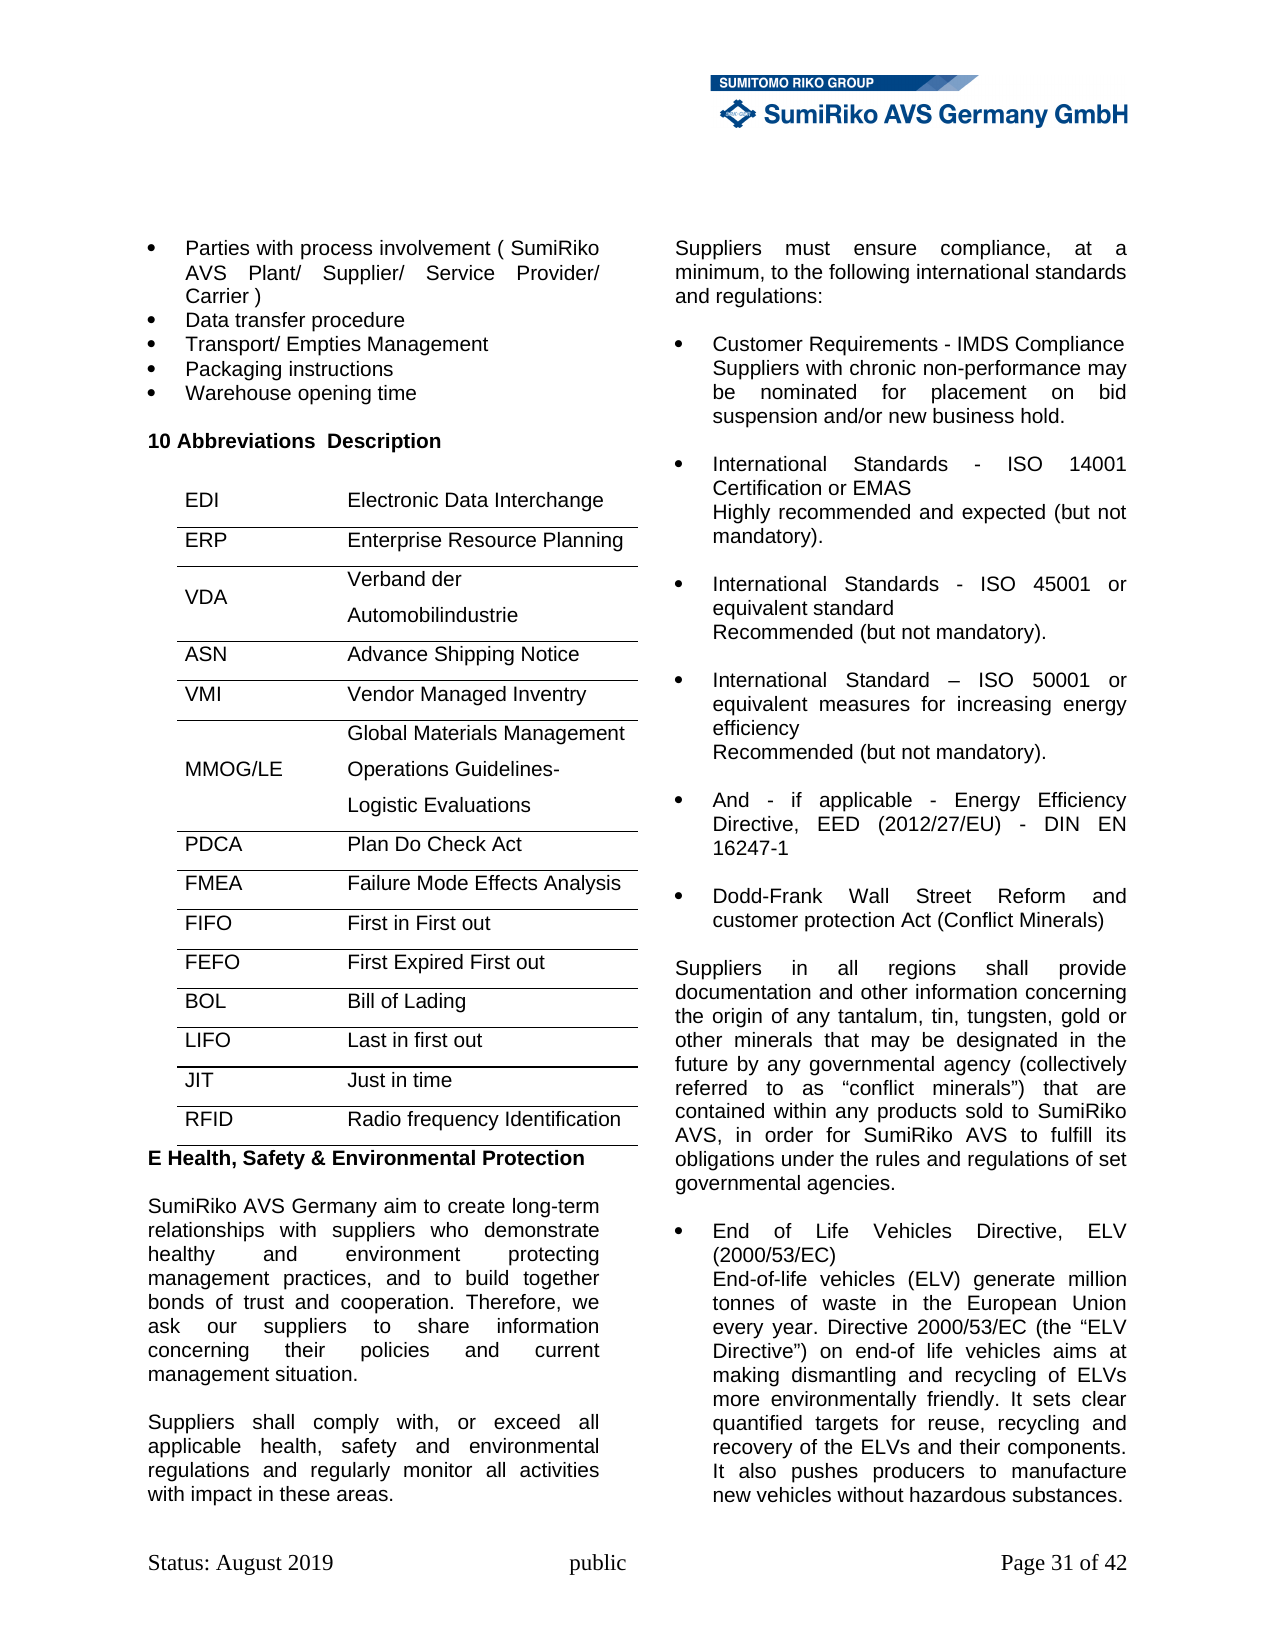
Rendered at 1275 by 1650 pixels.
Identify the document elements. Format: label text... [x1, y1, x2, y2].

text Recommended (but not mandatory). [712, 620, 1127, 644]
text Suppliers shall comply with, or exceed all applicable health, safety and environmental regulations and regularly monitor all activities with impact in these areas. [148, 1409, 600, 1505]
list International Standards - ISO 14001 Certification or EMAS [675, 452, 1127, 500]
table_cell Radio frequency Identification [340, 1107, 638, 1145]
list Dodd-Frank Wall Street Reform and customer protection Act (Conflict Minerals) [675, 884, 1127, 932]
table_cell BOL [177, 989, 340, 1027]
list End of Life Vehicles Directive, ELV (2000/53/EC) [675, 1219, 1127, 1267]
table_cell ERP [177, 528, 340, 566]
picture [710, 75, 1128, 128]
text End-of-life vehicles (ELV) generate million tonnes of waste in the European Union every year. Directive 2000/53/EC (the “ELV Directive”) on end-of life vehicles aims at making dismantling and recycling of ELVs more environmentally friendly. It sets clear quantified targets for reuse, recycling and recovery of the ELVs and their components. It also pushes producers to manufacture new vehicles without hazardous substances. [712, 1267, 1127, 1507]
list Data transfer procedure [148, 308, 600, 332]
text Highly recommended and expected (but not mandatory). [712, 500, 1127, 548]
list Parties with process involvement ( SumiRiko AVS Plant/ Supplier/ Service Provider/ Carrier ) [148, 236, 600, 308]
list Warehouse opening time [148, 380, 600, 404]
text Recommended (but not mandatory). [712, 740, 1127, 764]
table_cell VDA [177, 567, 340, 641]
table_cell Verband der Automobilindustrie [340, 567, 638, 641]
table_cell FEFO [177, 950, 340, 988]
list International Standards - ISO 45001 or equivalent standard [675, 572, 1127, 620]
table_cell Just in time [340, 1068, 638, 1106]
table_cell LIFO [177, 1028, 340, 1066]
table_header EDI [177, 453, 340, 527]
text SumiRiko AVS Germany aim to create long-term relationships with suppliers who demonstrate healthy and environment protecting management practices, and to build together bonds of trust and cooperation. Therefore, we ask our suppliers to share information concerning their policies and current management situation. [148, 1194, 600, 1386]
table_header Electronic Data Interchange [340, 453, 638, 527]
table_cell MMOG/LE [177, 721, 340, 831]
table_cell Last in first out [340, 1028, 638, 1066]
list Customer Requirements - IMDS Compliance [675, 332, 1127, 356]
table_cell First in First out [340, 910, 638, 948]
table_cell Advance Shipping Notice [340, 642, 638, 680]
list Packaging instructions [148, 356, 600, 380]
table_cell Bill of Lading [340, 989, 638, 1027]
table_cell PDCA [177, 832, 340, 870]
table_cell JIT [177, 1068, 340, 1106]
table_cell FMEA [177, 871, 340, 909]
text Suppliers with chronic non-performance may be nominated for placement on bid suspension and/or new business hold. [712, 356, 1127, 428]
subtitle 10 Abbreviations Description [148, 428, 600, 452]
text Suppliers must ensure compliance, at a minimum, to the following international standards and regulations: [675, 236, 1127, 308]
subtitle E Health, Safety & Environmental Protection [148, 1146, 600, 1170]
table_cell VMI [177, 681, 340, 719]
table_cell Enterprise Resource Planning [340, 528, 638, 566]
table_cell First Expired First out [340, 950, 638, 988]
table_cell Plan Do Check Act [340, 832, 638, 870]
list And - if applicable - Energy Efficiency Directive, EED (2012/27/EU) - DIN EN 16247-1 [675, 788, 1127, 860]
table_cell FIFO [177, 910, 340, 948]
table_cell Global Materials Management Operations Guidelines- Logistic Evaluations [340, 721, 638, 831]
table_cell Failure Mode Effects Analysis [340, 871, 638, 909]
text Suppliers in all regions shall provide documentation and other information concerning the origin of any tantalum, tin, tungsten, gold or other minerals that may be designated in the future by any governmental agency (collectively referred to as “conflict minerals”) that are contained within any products sold to SumiRiko AVS, in order for SumiRiko AVS to fulfill its obligations under the rules and regulations of set governmental agencies. [675, 956, 1127, 1195]
list International Standard – ISO 50001 or equivalent measures for increasing energy efficiency [675, 668, 1127, 740]
table_cell Vendor Managed Inventry [340, 681, 638, 719]
list Transport/ Empties Management [148, 332, 600, 356]
table_cell RFID [177, 1107, 340, 1145]
table_cell ASN [177, 642, 340, 680]
